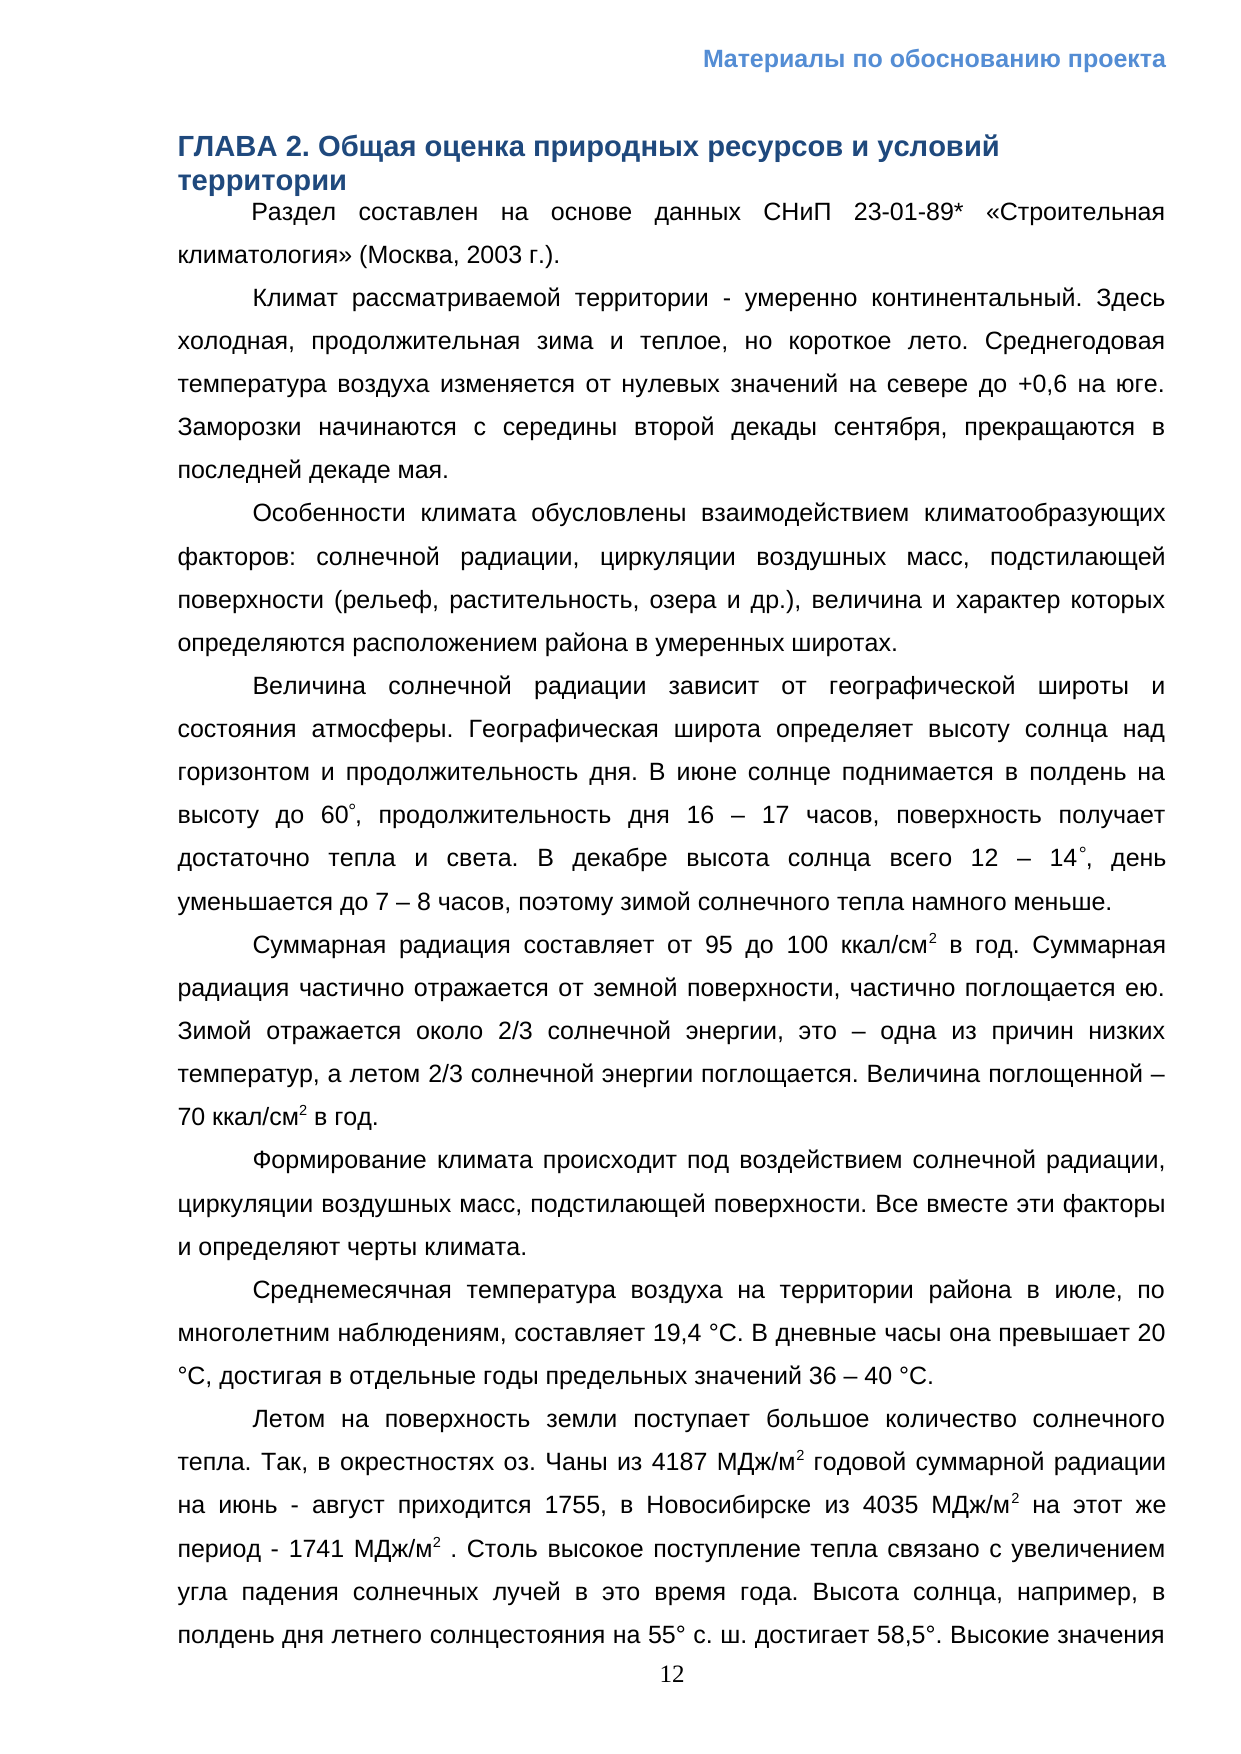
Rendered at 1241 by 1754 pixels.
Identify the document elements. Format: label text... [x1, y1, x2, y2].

text Раздел составлен на основе данных СНиП 23-01-89* «Строительная климатология» (Москва, 2003 г.). [177, 196, 1166, 268]
text Величина солнечной радиации зависит от географической широты и состояния атмосферы. Географическая широта определяет высоту солнца над горизонтом и продолжительность дня. В июне солнце поднимается в полдень на высоту до 60, продолжительность дня 16 – 17 часов, поверхность получает достаточно тепла и света. В декабре высота солнца всего 12 – 14, день уменьшается до 7 – 8 часов, поэтому зимой солнечного тепла намного меньше. [177, 671, 1166, 915]
text Суммарная радиация составляет от 95 до 100 ккал/см2 в год. Суммарная радиация частично отражается от земной поверхности, частично поглощается ею. Зимой отражается около 2/3 солнечной энергии, это – одна из причин низких температур, а летом 2/3 солнечной энергии поглощается. Величина поглощенной – 70 ккал/см2 в год. [177, 930, 1166, 1131]
text Среднемесячная температура воздуха на территории района в июле, по многолетним наблюдениям, составляет 19,4 °С. В дневные часы она превышает 20 °С, достигая в отдельные годы предельных значений 36 – 40 °С. [177, 1275, 1166, 1390]
text Формирование климата происходит под воздействием солнечной радиации, циркуляции воздушных масс, подстилающей поверхности. Все вместе эти факторы и определяют черты климата. [177, 1145, 1166, 1260]
text Климат рассматриваемой территории - умеренно континентальный. Здесь холодная, продолжительная зима и теплое, но короткое лето. Среднегодовая температура воздуха изменяется от нулевых значений на севере до +0,6 на юге. Заморозки начинаются с середины второй декады сентября, прекращаются в последней декаде мая. [177, 283, 1166, 484]
text Особенности климата обусловлены взаимодействием климатообразующих факторов: солнечной радиации, циркуляции воздушных масс, подстилающей поверхности (рельеф, растительность, озера и др.), величина и характер которых определяются расположением района в умеренных широтах. [177, 498, 1166, 656]
subtitle ГЛАВА 2. Общая оценка природных ресурсов и условий территории [177, 129, 1166, 196]
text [177, 1404, 1166, 1648]
